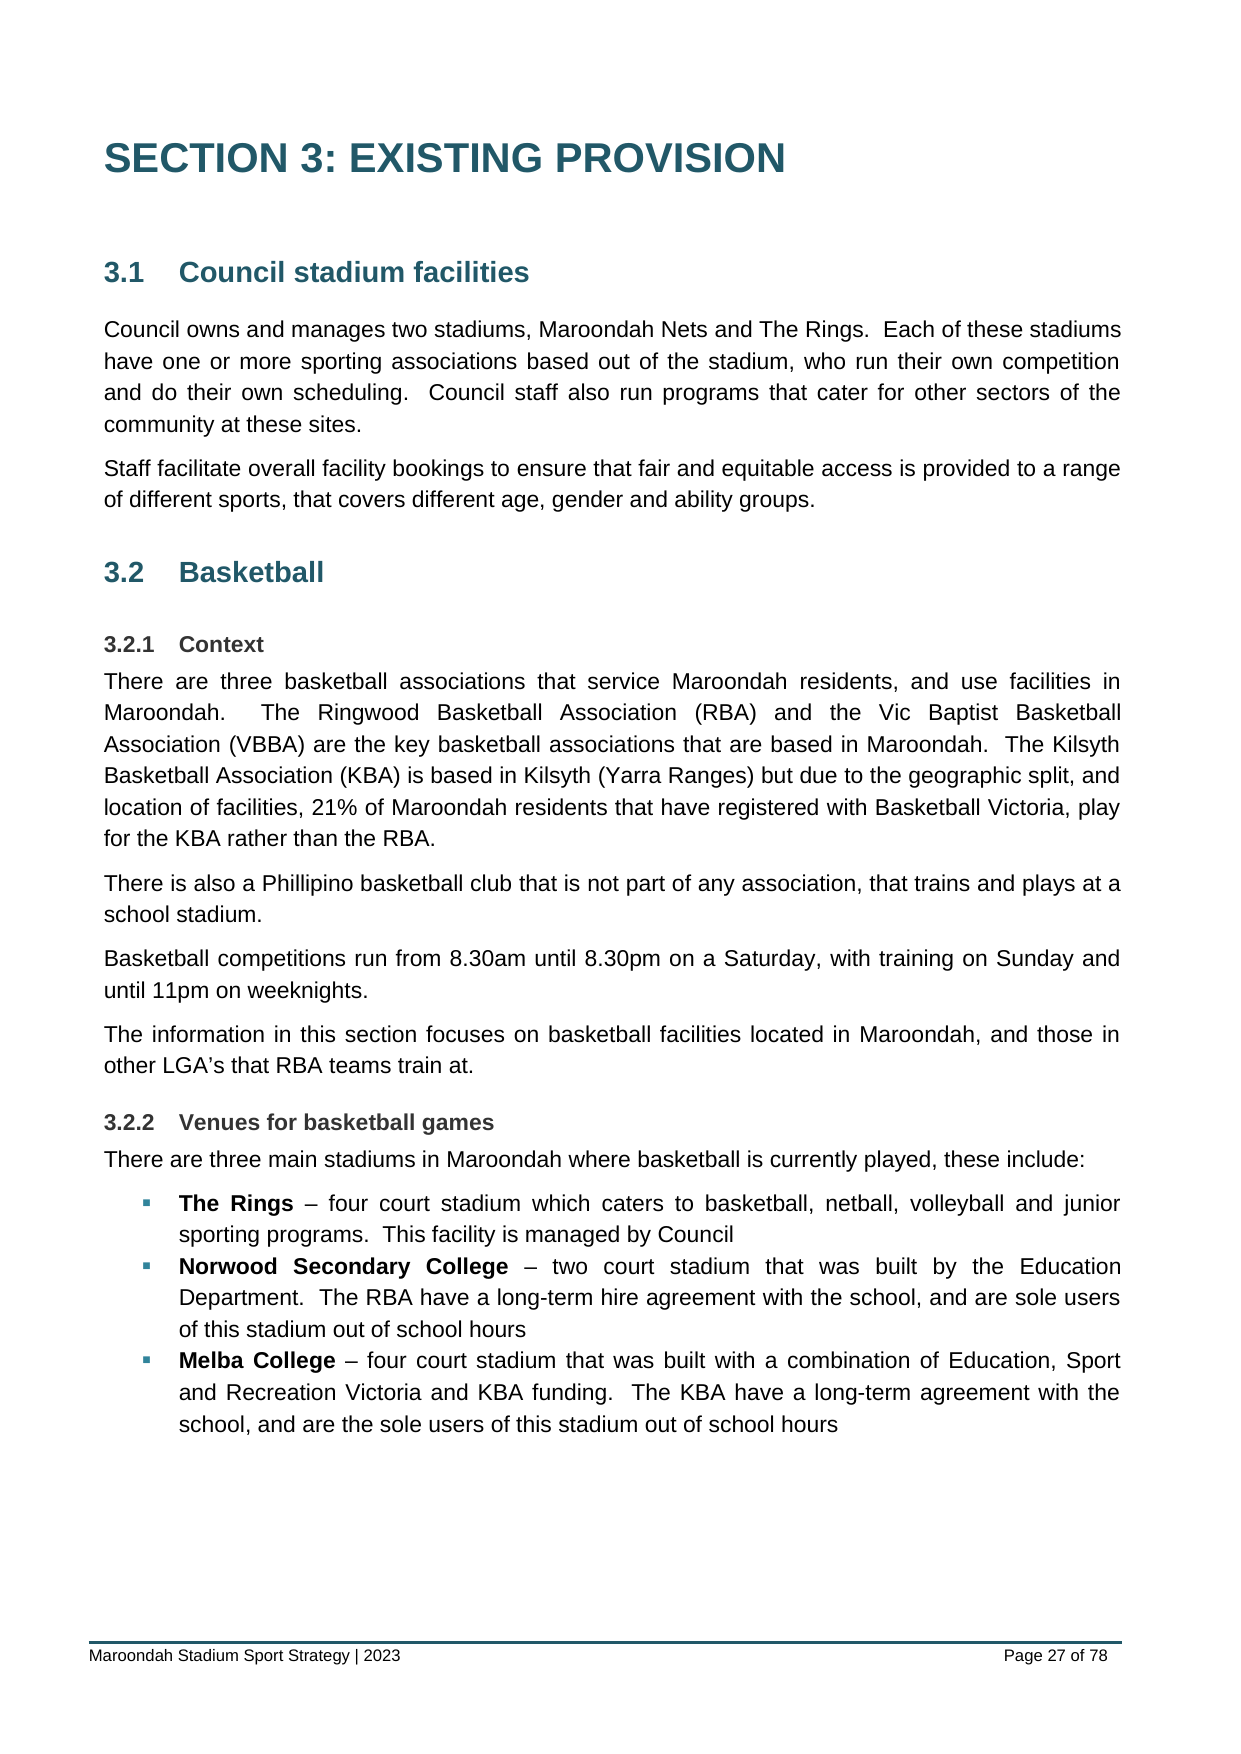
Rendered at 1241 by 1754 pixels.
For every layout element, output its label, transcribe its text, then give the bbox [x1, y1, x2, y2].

text There are three basketball associations that service Maroondah residents, and use facilities in Maroondah. The Ringwood Basketball Association (RBA) and the Vic Baptist Basketball Association (VBBA) are the key basketball associations that are based in Maroondah. The Kilsyth Basketball Association (KBA) is based in Kilsyth (Yarra Ranges) but due to the geographic split, and location of facilities, 21% of Maroondah residents that have registered with Basketball Victoria, play for the KBA rather than the RBA. [103, 668, 1122, 852]
text Council owns and manages two stadiums, Maroondah Nets and The Rings. Each of these stadiums have one or more sporting associations based out of the stadium, who run their own competition and do their own scheduling. Council staff also run programs that cater for other sectors of the community at these sites. [103, 316, 1122, 437]
subtitle 3.1 Council stadium facilities [103, 255, 1122, 289]
text There are three main stadiums in Maroondah where basketball is currently played, these include: [103, 1146, 1122, 1172]
subtitle 3.2.1 Context [103, 631, 1122, 657]
text The information in this section focuses on basketball facilities located in Maroondah, and those in other LGA’s that RBA teams train at. [103, 1021, 1122, 1079]
subtitle SECTION 3: EXISTING PROVISION [103, 133, 1122, 181]
list Melba College – four court stadium that was built with a combination of Education, Sport and Recreation Victoria and KBA funding. The KBA have a long-term agreement with the school, and are the sole users of this stadium out of school hours [141, 1347, 1122, 1437]
text Basketball competitions run from 8.30am until 8.30pm on a Saturday, with training on Sunday and until 11pm on weeknights. [103, 945, 1122, 1003]
list The Rings – four court stadium which caters to basketball, netball, volleyball and junior sporting programs. This facility is managed by Council [141, 1190, 1122, 1248]
subtitle 3.2.2 Venues for basketball games [103, 1109, 1122, 1135]
list Norwood Secondary College – two court stadium that was built by the Education Department. The RBA have a long-term hire agreement with the school, and are sole users of this stadium out of school hours [141, 1253, 1122, 1342]
text Staff facilitate overall facility bookings to ensure that fair and equitable access is provided to a range of different sports, that covers different age, gender and ability groups. [103, 455, 1122, 513]
text There is also a Phillipino basketball club that is not part of any association, that trains and plays at a school stadium. [103, 869, 1122, 927]
subtitle 3.2 Basketball [103, 556, 1122, 589]
